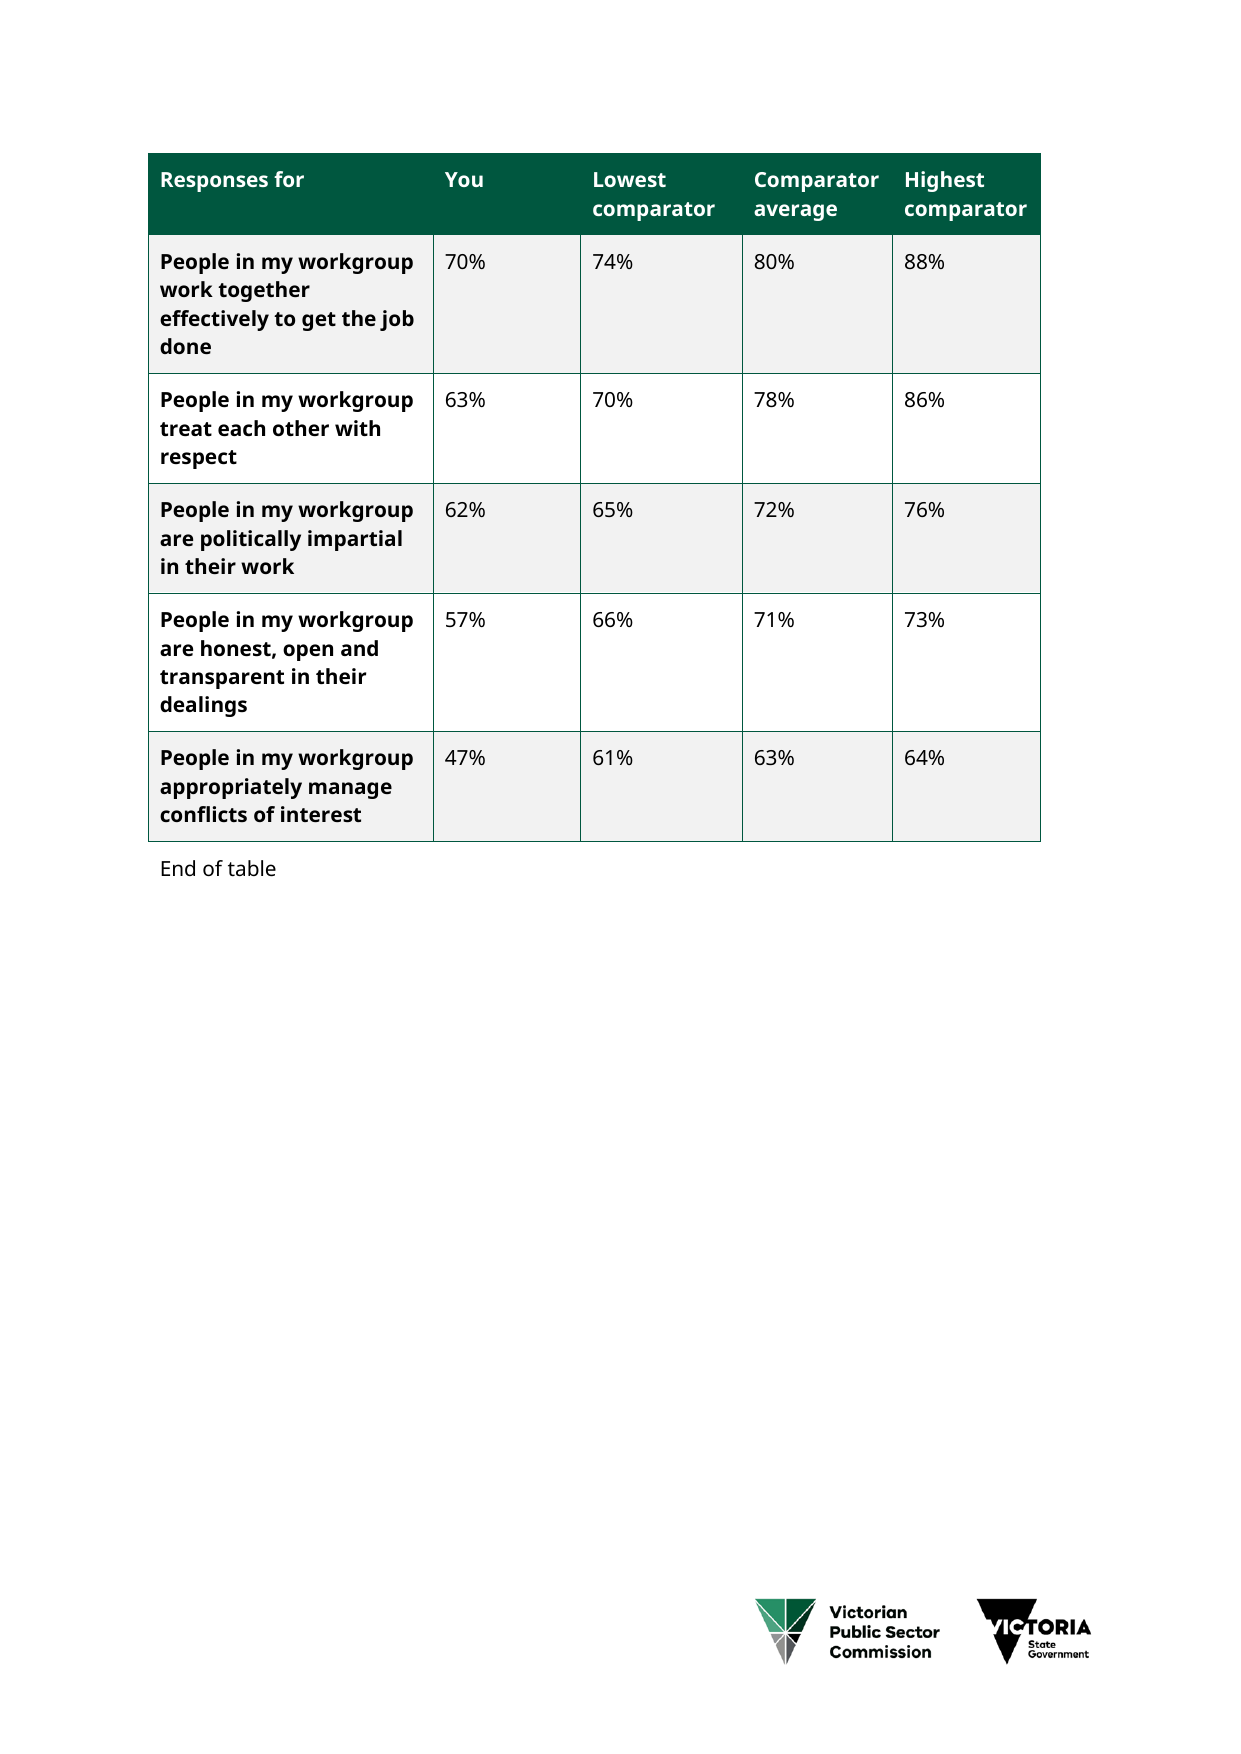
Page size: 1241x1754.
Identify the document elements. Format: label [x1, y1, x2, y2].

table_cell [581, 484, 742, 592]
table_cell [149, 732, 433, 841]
picture [754, 1598, 1093, 1666]
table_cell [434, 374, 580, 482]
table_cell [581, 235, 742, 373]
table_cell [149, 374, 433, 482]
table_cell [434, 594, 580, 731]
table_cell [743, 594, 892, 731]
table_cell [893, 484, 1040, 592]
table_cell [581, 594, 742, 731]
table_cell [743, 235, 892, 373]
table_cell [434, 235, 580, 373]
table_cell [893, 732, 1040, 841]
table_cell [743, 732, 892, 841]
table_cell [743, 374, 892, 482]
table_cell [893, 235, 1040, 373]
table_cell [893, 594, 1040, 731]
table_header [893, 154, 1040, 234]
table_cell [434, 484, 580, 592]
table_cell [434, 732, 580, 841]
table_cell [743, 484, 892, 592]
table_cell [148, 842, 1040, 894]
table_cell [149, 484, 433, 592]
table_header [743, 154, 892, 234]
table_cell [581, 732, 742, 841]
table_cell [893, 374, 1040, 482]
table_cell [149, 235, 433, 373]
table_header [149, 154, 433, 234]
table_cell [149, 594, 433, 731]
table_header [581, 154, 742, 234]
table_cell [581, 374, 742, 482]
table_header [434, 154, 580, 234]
